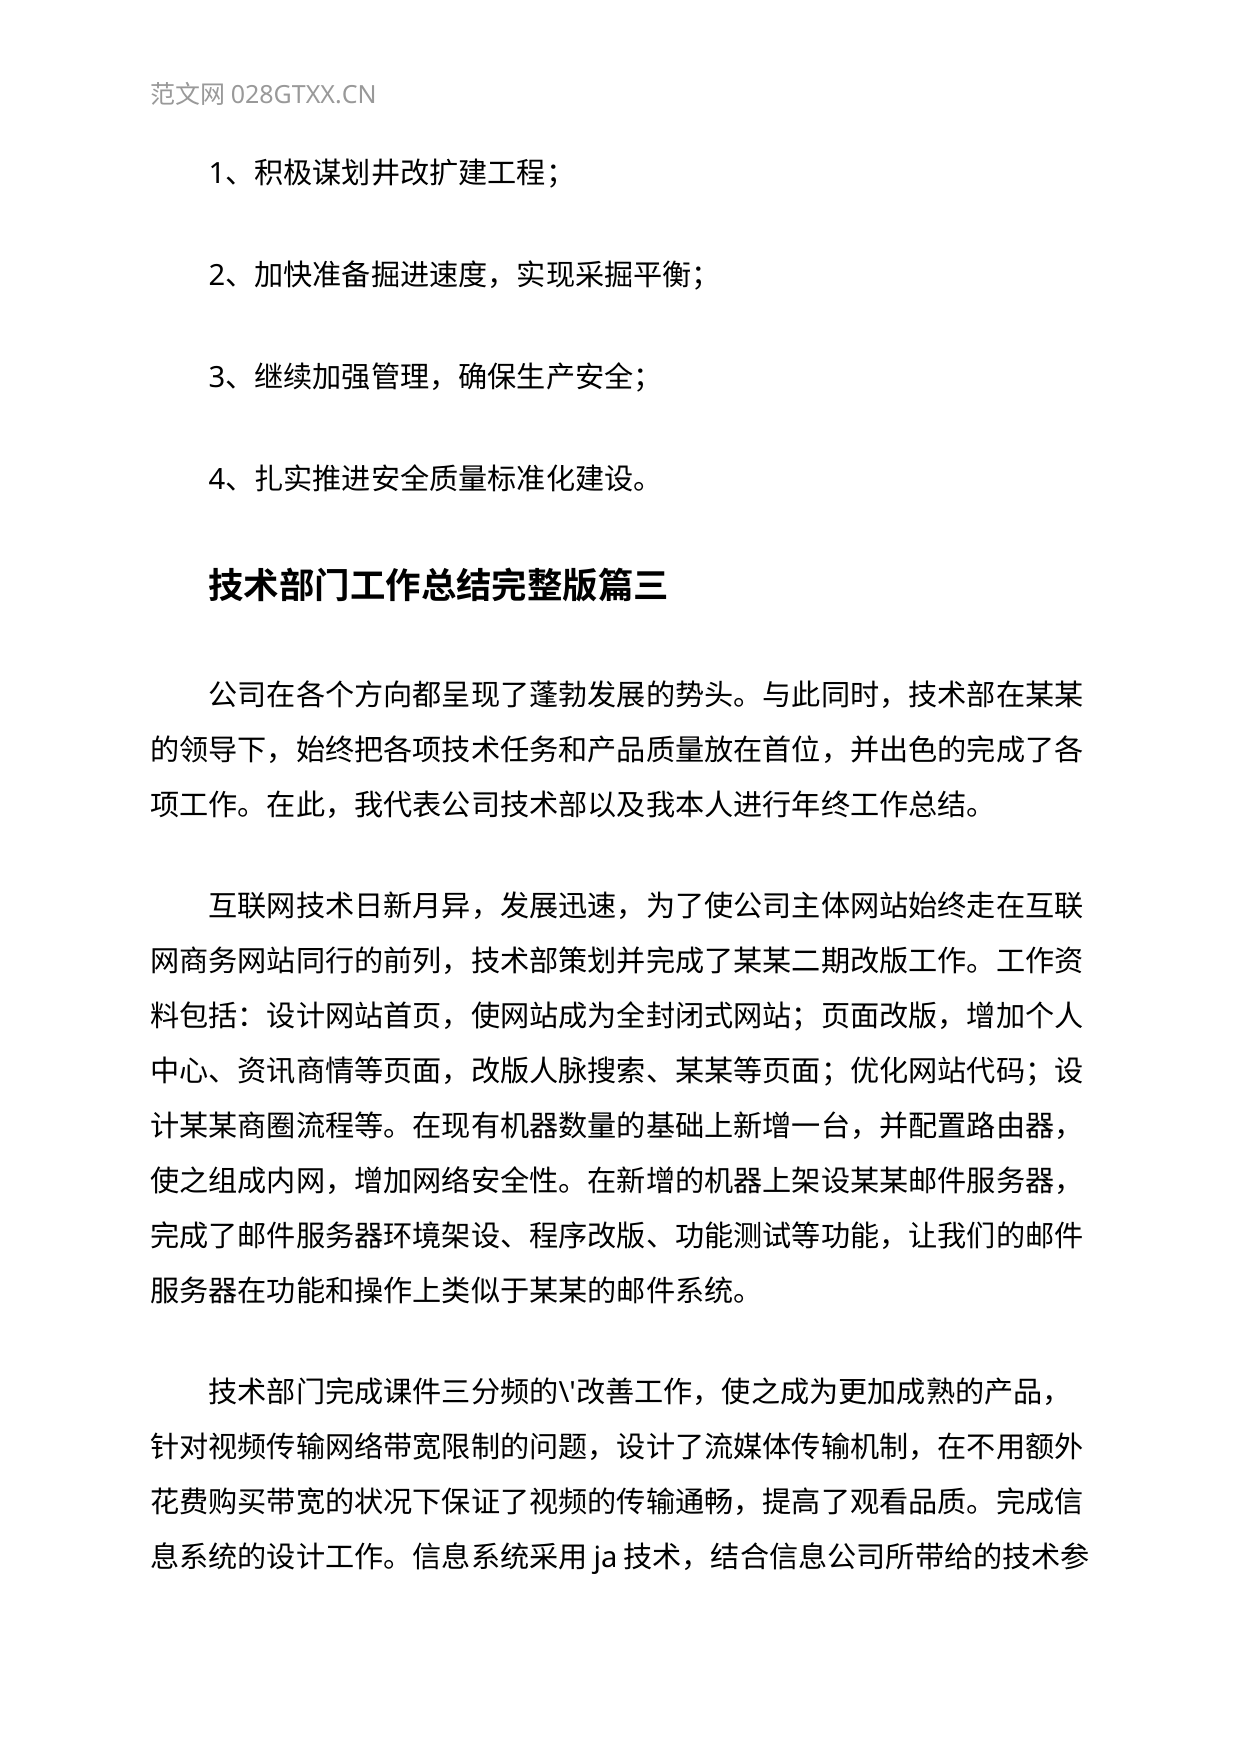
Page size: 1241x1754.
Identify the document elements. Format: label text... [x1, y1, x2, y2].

text 3、继续加强管理，确保生产安全； [150, 354, 1090, 396]
text 公司在各个方向都呈现了蓬勃发展的势头。与此同时，技术部在某某的领导下，始终把各项技术任务和产品质量放在首位，并出色的完成了各项工作。在此，我代表公司技术部以及我本人进行年终工作总结。 [150, 671, 1090, 823]
text 2、加快准备掘进速度，实现采掘平衡； [150, 252, 1090, 294]
text 技术部门工作总结完整版篇三 [150, 558, 1090, 609]
text 互联网技术日新月异，发展迅速，为了使公司主体网站始终走在互联网商务网站同行的前列，技术部策划并完成了某某二期改版工作。工作资料包括：设计网站首页，使网站成为全封闭式网站；页面改版，增加个人中心、资讯商情等页面，改版人脉搜索、某某等页面；优化网站代码；设计某某商圈流程等。在现有机器数量的基础上新增一台，并配置路由器，使之组成内网，增加网络安全性。在新增的机器上架设某某邮件服务器，完成了邮件服务器环境架设、程序改版、功能测试等功能，让我们的邮件服务器在功能和操作上类似于某某的邮件系统。 [150, 883, 1090, 1309]
text 4、扎实推进安全质量标准化建设。 [150, 456, 1090, 498]
text 1、积极谋划井改扩建工程； [150, 150, 1090, 192]
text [150, 1369, 1090, 1576]
